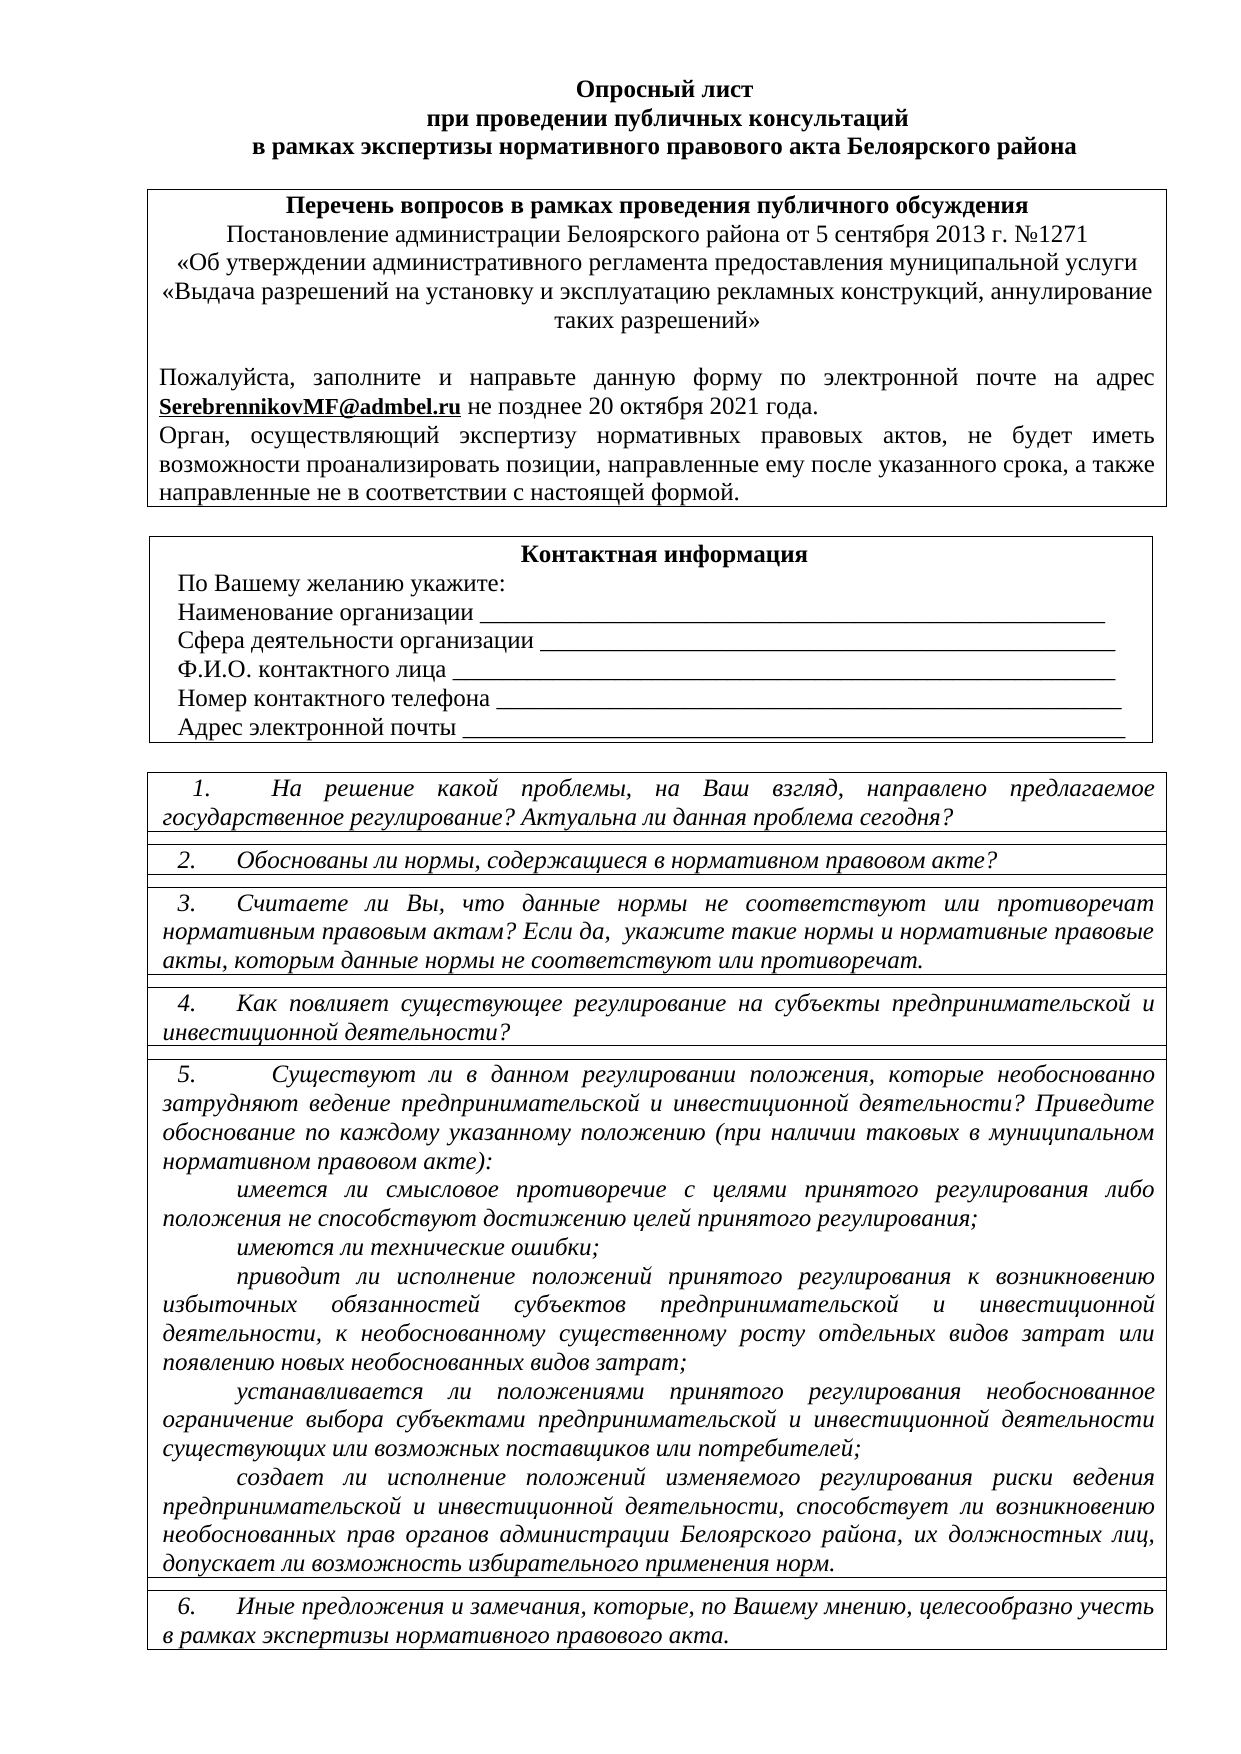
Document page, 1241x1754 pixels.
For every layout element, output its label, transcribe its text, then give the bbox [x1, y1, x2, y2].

table_cell [148, 1046, 1166, 1058]
text Опросный лист [177, 74, 1152, 103]
table_cell Как повлияет существующее регулирование на субъекты предпринимательской и инвестиционной деятельности? [148, 988, 1166, 1045]
text при проведении публичных консультаций [177, 103, 1152, 131]
table_cell [148, 832, 1166, 844]
text По Вашему желанию укажите: [177, 568, 1152, 597]
text Ф.И.О. контактного лица _____________________________________________________ [177, 654, 1152, 683]
text Наименование организации __________________________________________________ [177, 597, 1152, 625]
table_header На решение какой проблемы, на Ваш взгляд, направлено предлагаемое государственное регулирование? Актуальна ли данная проблема сегодня? [148, 773, 1166, 831]
table_header Перечень вопросов в рамках проведения публичного обсуждения Постановление администрации Белоярского района от 5 сентября 2013 г. №1271 «Об утверждении административного регламента предоставления муниципальной услуги «Выдача разрешений на установку и эксплуатацию рекламных конструкций, аннулирование таких разрешений» Пожалуйста, заполните и направьте данную форму по электронной почте на адрес SerebrennikovMF@admbel.ru не позднее 20 октября 2021 года. Орган, осуществляющий экспертизу нормативных правовых актов, не будет иметь возможности проанализировать позиции, направленные ему после указанного срока, а также направленные не в соответствии с настоящей формой. [148, 190, 1166, 506]
table_cell Обоснованы ли нормы, содержащиеся в нормативном правовом акте? [148, 845, 1166, 873]
text Номер контактного телефона __________________________________________________ [177, 683, 1152, 708]
table_cell Считаете ли Вы, что данные нормы не соответствуют или противоречат нормативным правовым актам? Если да, укажите такие нормы и нормативные правовые акты, которым данные нормы не соответствуют или противоречат. [148, 888, 1166, 974]
text Сфера деятельности организации ______________________________________________ [177, 625, 1152, 654]
table_cell Существуют ли в данном регулировании положения, которые необоснованно затрудняют ведение предпринимательской и инвестиционной деятельности? Приведите обоснование по каждому указанному положению (при наличии таковых в муниципальном нормативном правовом акте): имеется ли смысловое противоречие с целями принятого регулирования либо положения не способствуют достижению целей принятого регулирования; имеются ли технические ошибки; приводит ли исполнение положений принятого регулирования к возникновению избыточных обязанностей субъектов предпринимательской и инвестиционной деятельности, к необоснованному существенному росту отдельных видов затрат или появлению новых необоснованных видов затрат; устанавливается ли положениями принятого регулирования необоснованное ограничение выбора субъектами предпринимательской и инвестиционной деятельности существующих или возможных поставщиков или потребителей; создает ли исполнение положений изменяемого регулирования риски ведения предпринимательской и инвестиционной деятельности, способствует ли возникновению необоснованных прав органов администрации Белоярского района, их должностных лиц, допускает ли возможность избирательного применения норм. [148, 1060, 1166, 1577]
table_cell Иные предложения и замечания, которые, по Вашему мнению, целесообразно учесть в рамках экспертизы нормативного правового акта. [148, 1591, 1166, 1648]
text Контактная информация [150, 537, 1152, 568]
text в рамках экспертизы нормативного правового акта Белоярского района [177, 131, 1152, 160]
table_cell [148, 875, 1166, 887]
table_cell [148, 975, 1166, 987]
text Адрес электронной почты _____________________________________________________ [150, 708, 1152, 742]
table_cell [148, 1578, 1166, 1590]
